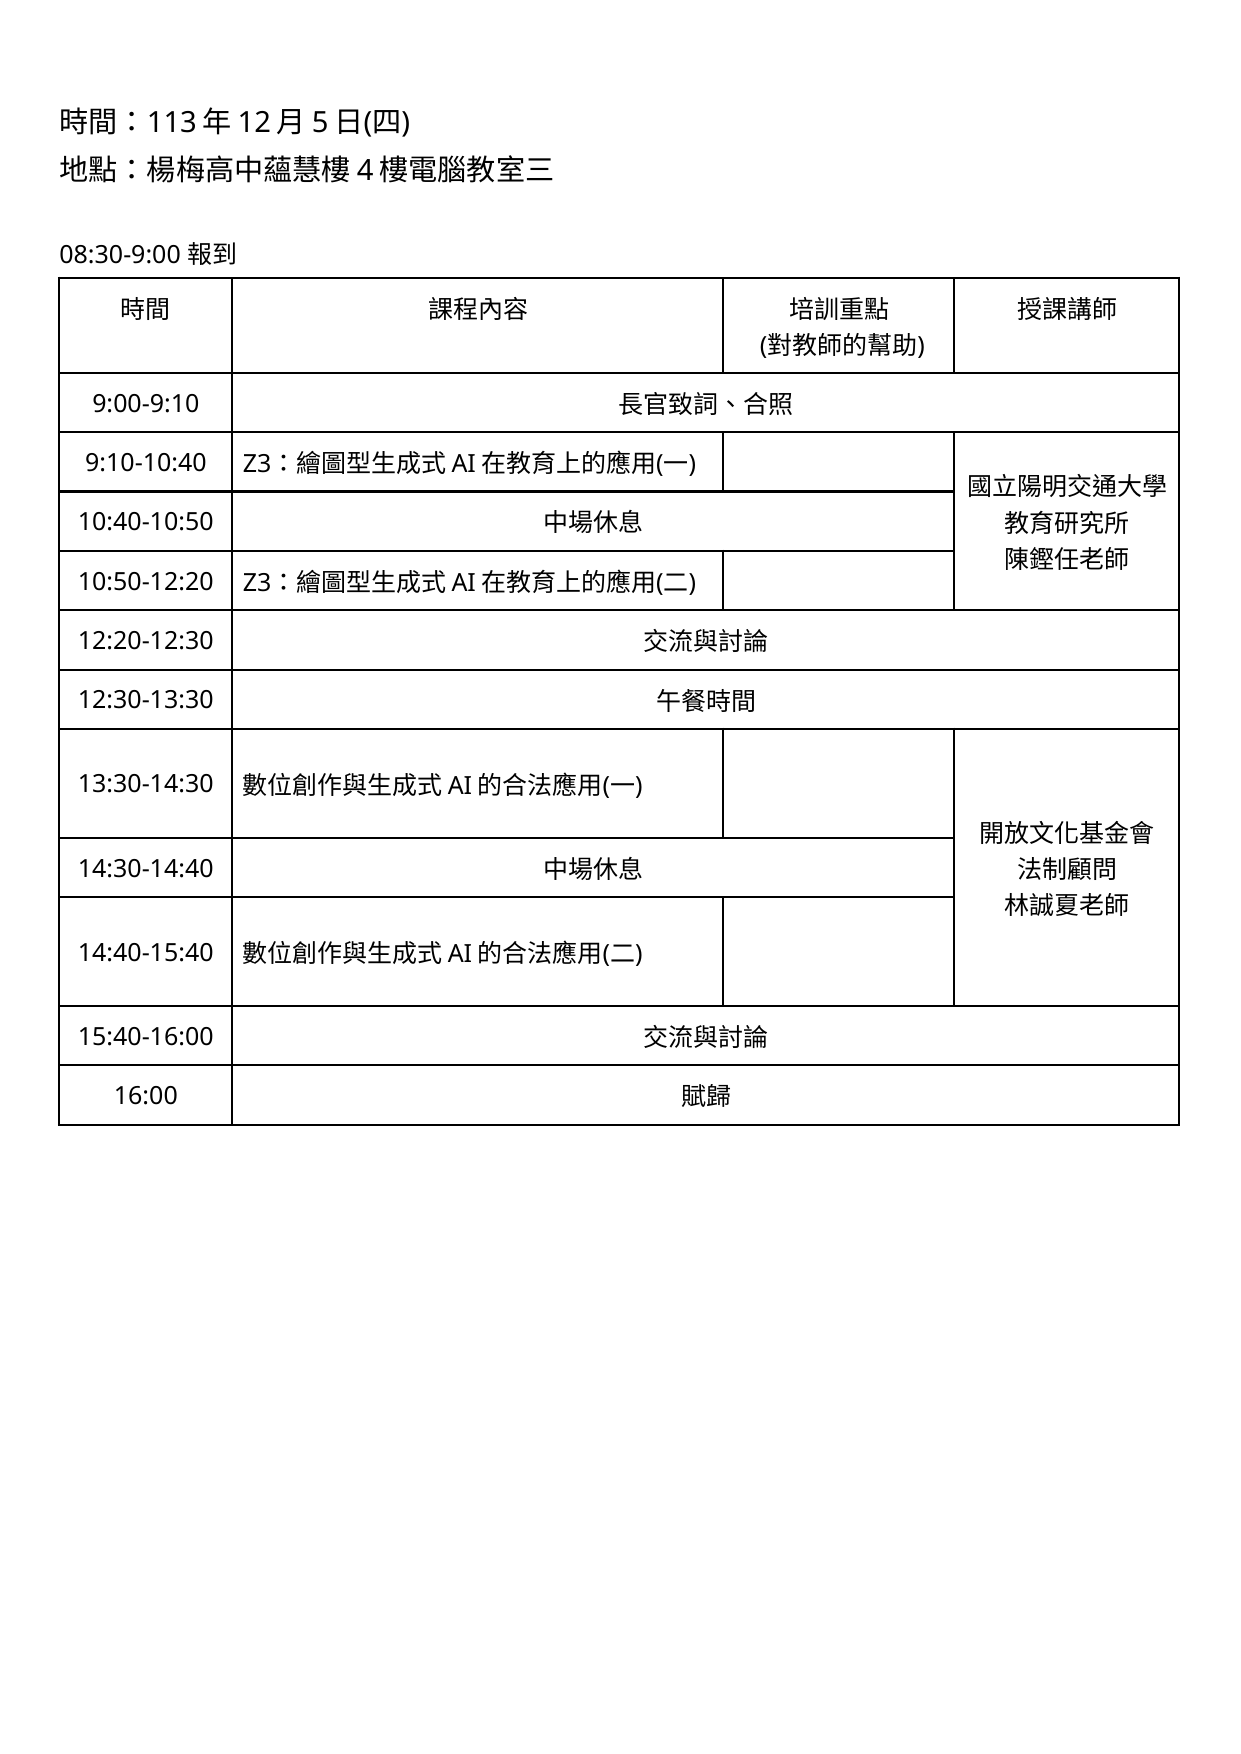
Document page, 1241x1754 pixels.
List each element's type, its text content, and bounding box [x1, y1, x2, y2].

table_header 培訓重點 (對教師的幫助) [724, 279, 953, 372]
text 時間：113年12月5日(四) [59, 98, 1181, 141]
table_cell 9:10-10:40 [60, 433, 231, 490]
table_cell 10:40-10:50 [60, 493, 231, 549]
table_cell 長官致詞、合照 [233, 374, 1178, 431]
text 地點：楊梅高中蘊慧樓4樓電腦教室三 [59, 147, 1181, 189]
table_header 授課講師 [955, 279, 1178, 372]
table_cell [724, 898, 953, 1005]
table_cell [724, 730, 953, 837]
table_cell 中場休息 [233, 493, 953, 549]
table_cell 數位創作與生成式AI的合法應用(一) [233, 730, 722, 837]
table_cell Z3：繪圖型生成式AI在教育上的應用(一) [233, 433, 722, 490]
table_cell 開放文化基金會 法制顧問 林誠夏老師 [955, 730, 1178, 1005]
table_cell 午餐時間 [233, 671, 1178, 728]
table_cell 10:50-12:20 [60, 552, 231, 609]
table_header 時間 [60, 279, 231, 372]
table_cell 交流與討論 [233, 611, 1178, 668]
table_cell 賦歸 [233, 1066, 1178, 1123]
table_cell 14:30-14:40 [60, 839, 231, 896]
table_cell 12:30-13:30 [60, 671, 231, 728]
table_header 課程內容 [233, 279, 722, 372]
table_cell 15:40-16:00 [60, 1007, 231, 1064]
table_cell 數位創作與生成式AI的合法應用(二) [233, 898, 722, 1005]
table_cell [724, 433, 953, 490]
table_cell 9:00-9:10 [60, 374, 231, 431]
table_cell 16:00 [60, 1066, 231, 1123]
table_cell 14:40-15:40 [60, 898, 231, 1005]
table_cell [724, 552, 953, 609]
table_cell 國立陽明交通大學 教育研究所 陳鏗任老師 [955, 433, 1178, 609]
table_cell 交流與討論 [233, 1007, 1178, 1064]
table_cell 中場休息 [233, 839, 953, 896]
table_cell Z3：繪圖型生成式AI在教育上的應用(二) [233, 552, 722, 609]
table_cell 13:30-14:30 [60, 730, 231, 837]
text 08:30-9:00 報到 [59, 235, 1181, 271]
table_cell 12:20-12:30 [60, 611, 231, 668]
